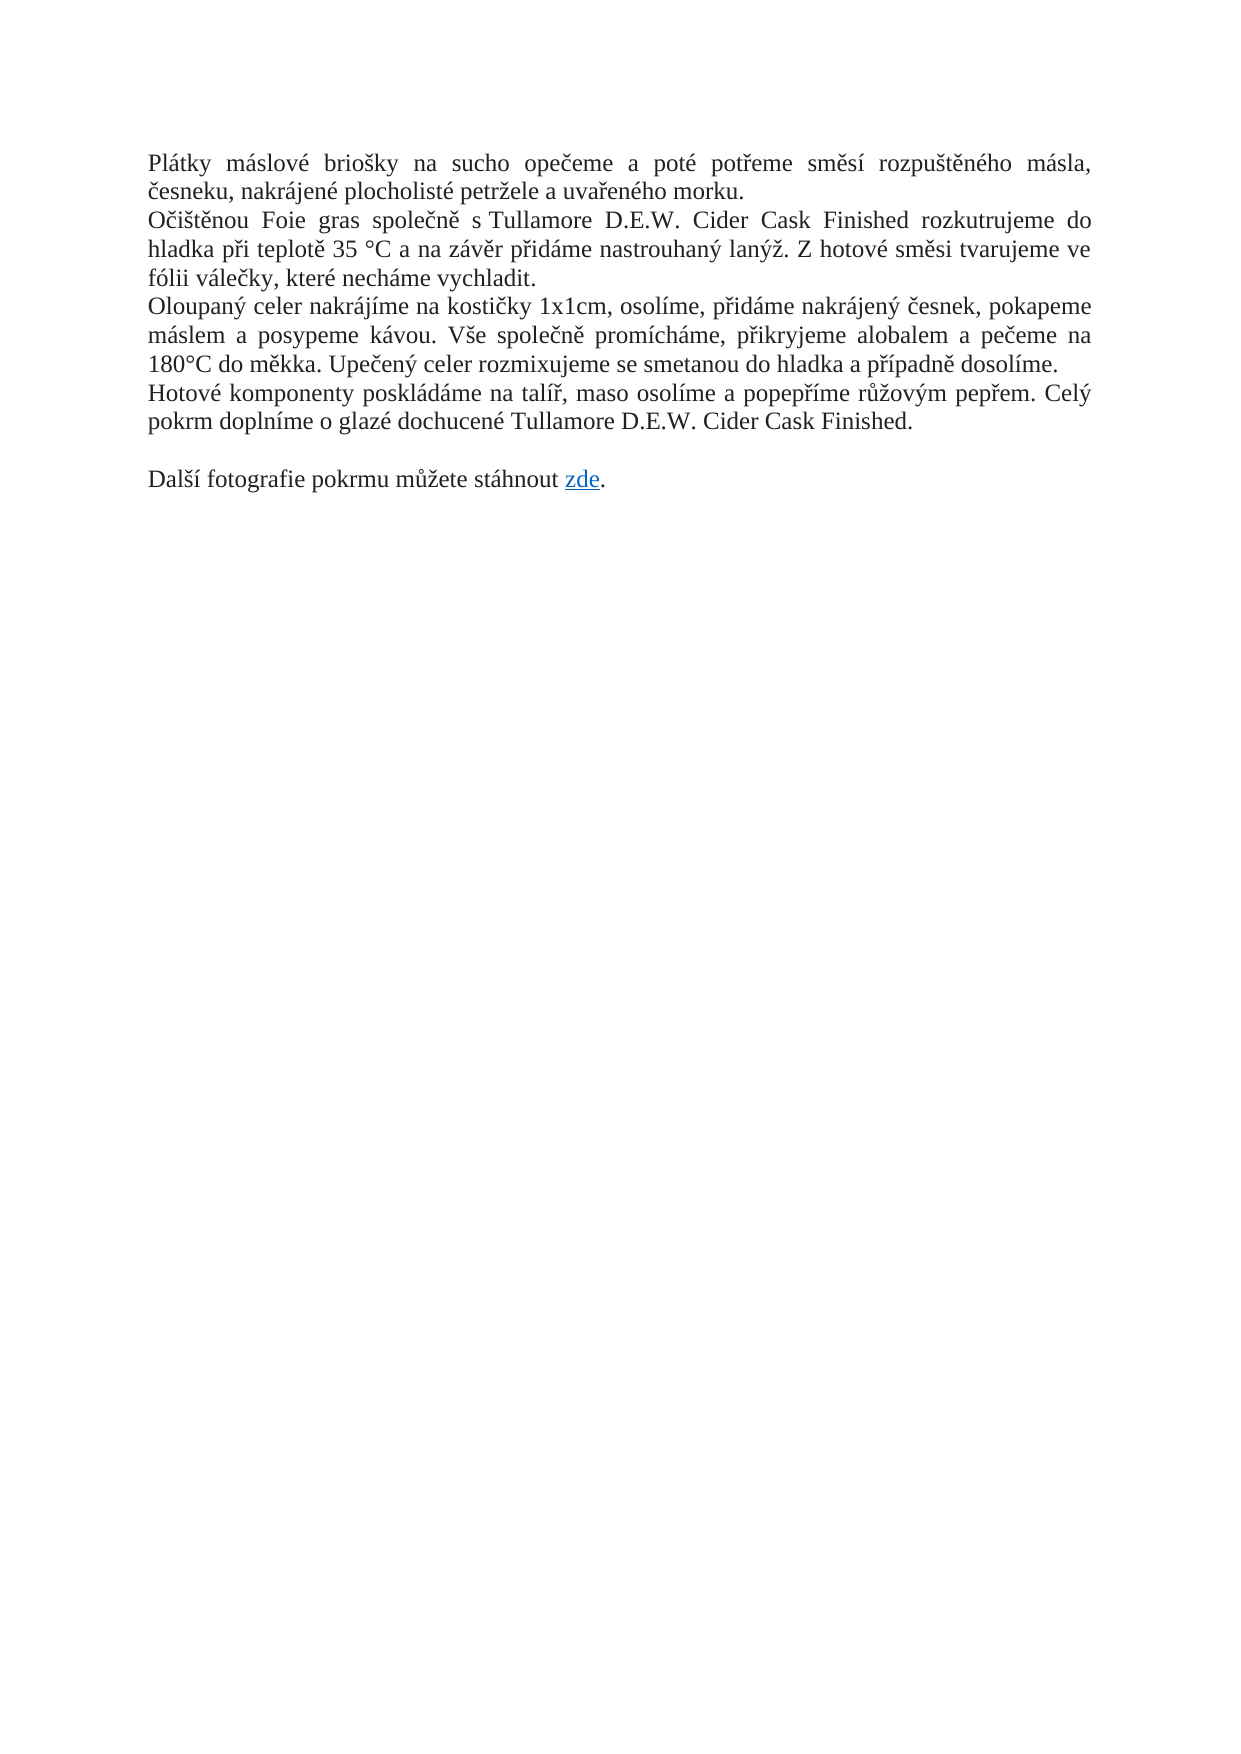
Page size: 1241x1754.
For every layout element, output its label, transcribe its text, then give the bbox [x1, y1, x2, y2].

text Hotové komponenty poskládáme na talíř, maso osolíme a popepříme růžovým pepřem. Celý pokrm doplníme o glazé dochucené Tullamore D.E.W. Cider Cask Finished. [148, 378, 1093, 435]
text Další fotografie pokrmu můžete stáhnout zde. [148, 464, 1093, 493]
text Oloupaný celer nakrájíme na kostičky 1x1cm, osolíme, přidáme nakrájený česnek, pokapeme máslem a posypeme kávou. Vše společně promícháme, přikryjeme alobalem a pečeme na 180°C do měkka. Upečený celer rozmixujeme se smetanou do hladka a případně dosolíme. [148, 291, 1093, 378]
text Očištěnou Foie gras společně s Tullamore D.E.W. Cider Cask Finished rozkutrujeme do hladka při teplotě 35 °C a na závěr přidáme nastrouhaný lanýž. Z hotové směsi tvarujeme ve fólii válečky, které necháme vychladit. [148, 205, 1093, 291]
text Plátky máslové briošky na sucho opečeme a poté potřeme směsí rozpuštěného másla, česneku, nakrájené plocholisté petržele a uvařeného morku. [148, 148, 1093, 205]
